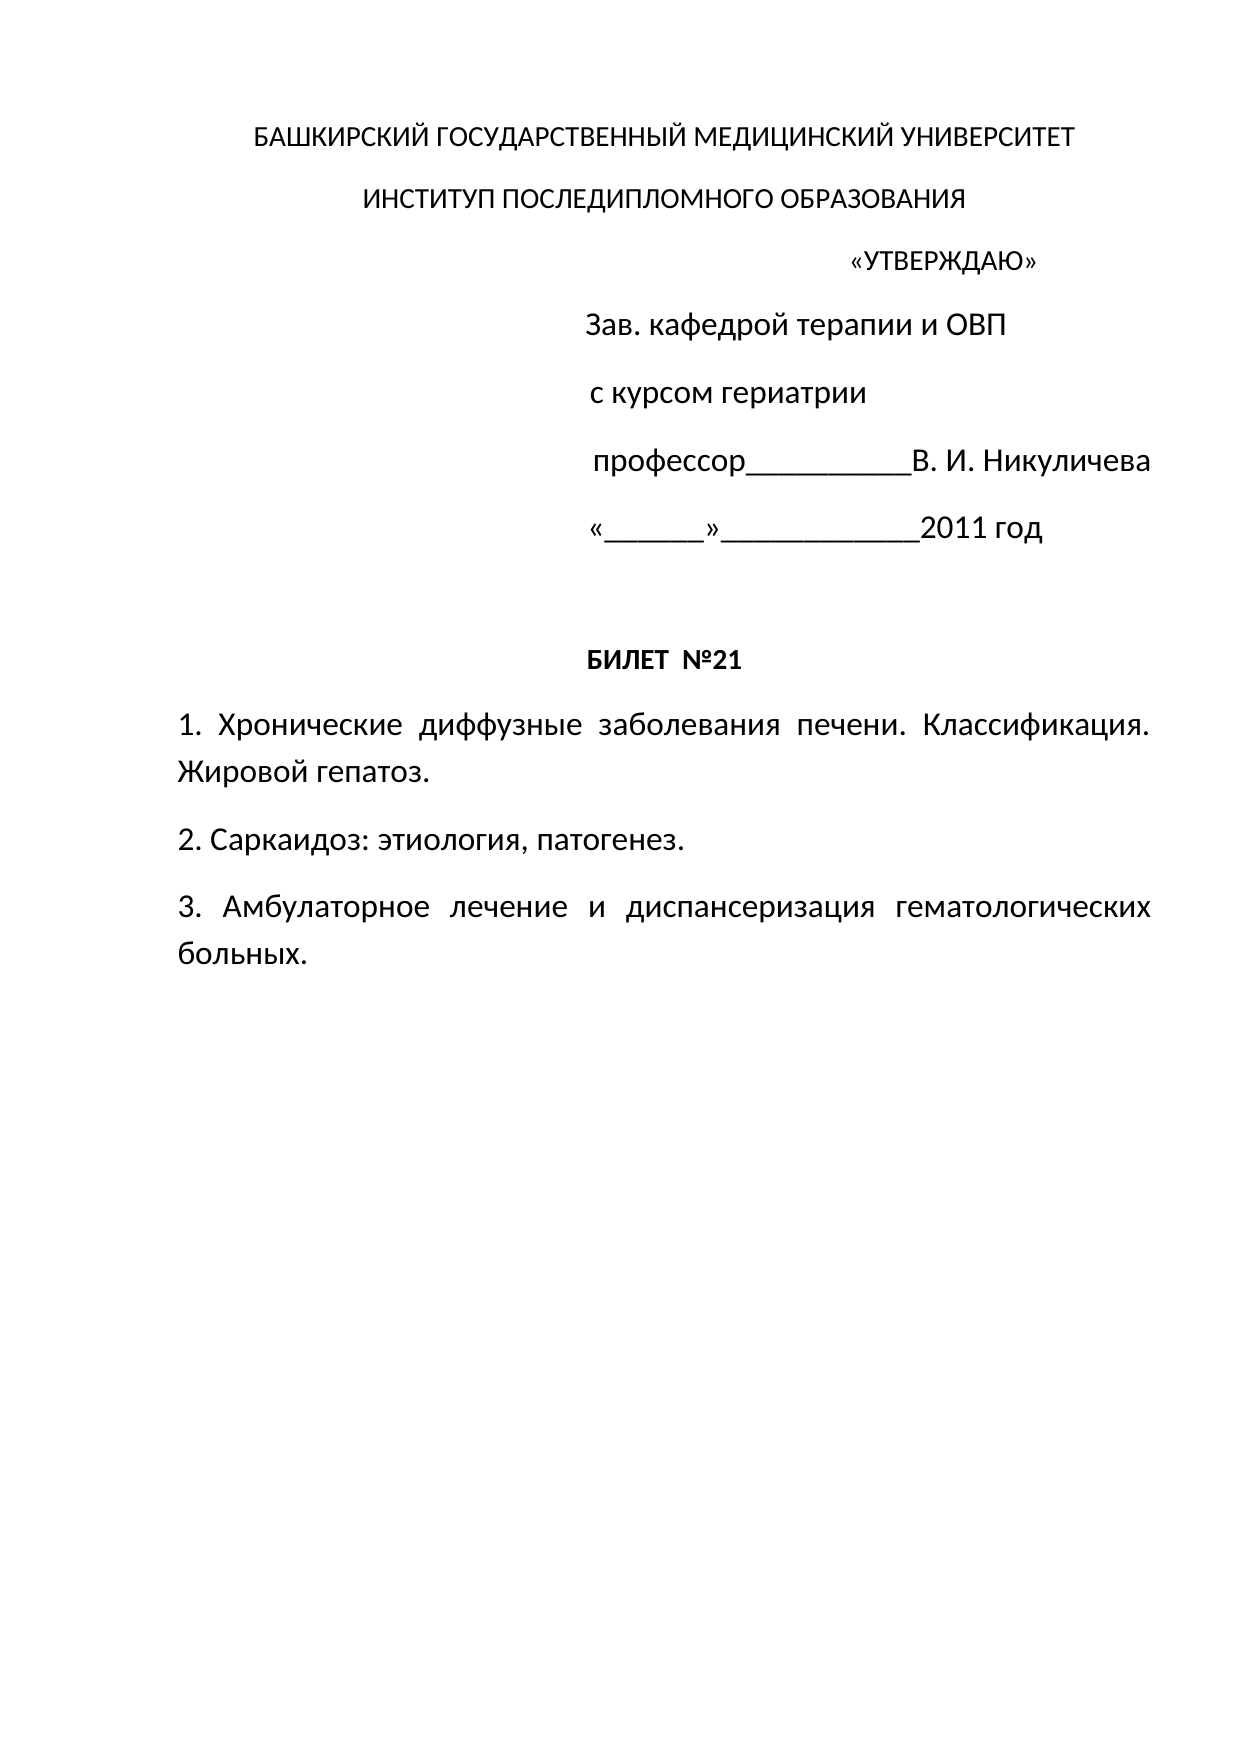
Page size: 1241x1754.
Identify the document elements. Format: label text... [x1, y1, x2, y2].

text Зав. кафедрой терапии и ОВП [177, 303, 1152, 344]
text ИНСТИТУП ПОСЛЕДИПЛОМНОГО ОБРАЗОВАНИЯ [177, 180, 1152, 216]
text БАШКИРСКИЙ ГОСУДАРСТВЕННЫЙ МЕДИЦИНСКИЙ УНИВЕРСИТЕТ [177, 118, 1152, 154]
text 2. Саркаидоз: этиология, патогенез. [177, 818, 1152, 858]
text «УТВЕРЖДАЮ» [177, 242, 1152, 277]
text профессор__________В. И. Никуличева [177, 439, 1152, 479]
text БИЛЕТ №21 [177, 641, 1152, 677]
text 1. Хронические диффузные заболевания печени. Классификация. Жировой гепатоз. [177, 703, 1152, 791]
text «______»____________2011 год [177, 506, 1152, 547]
text 3. Амбулаторное лечение и диспансеризация гематологических больных. [177, 885, 1152, 973]
text с курсом гериатрии [177, 371, 1152, 412]
